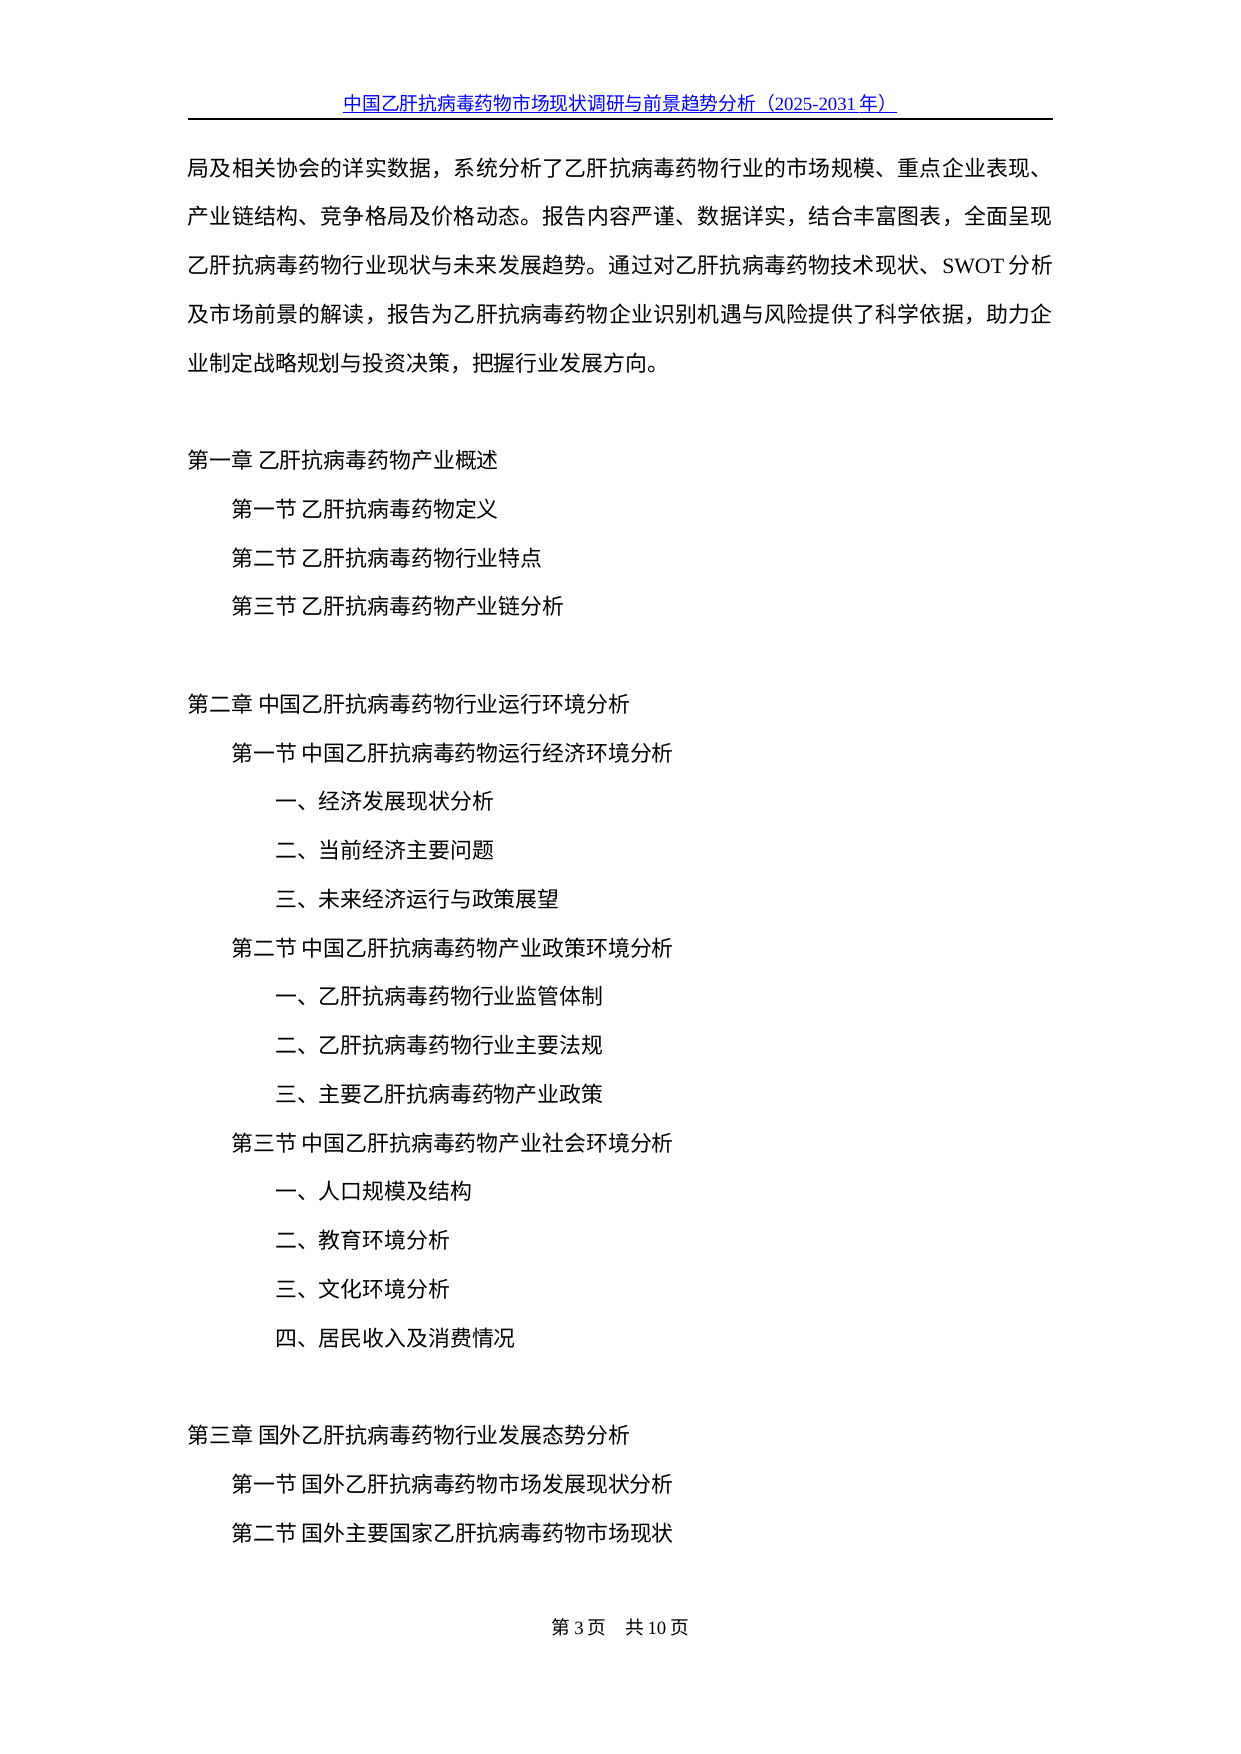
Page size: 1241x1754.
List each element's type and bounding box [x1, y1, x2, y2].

text [187, 150, 1053, 1548]
